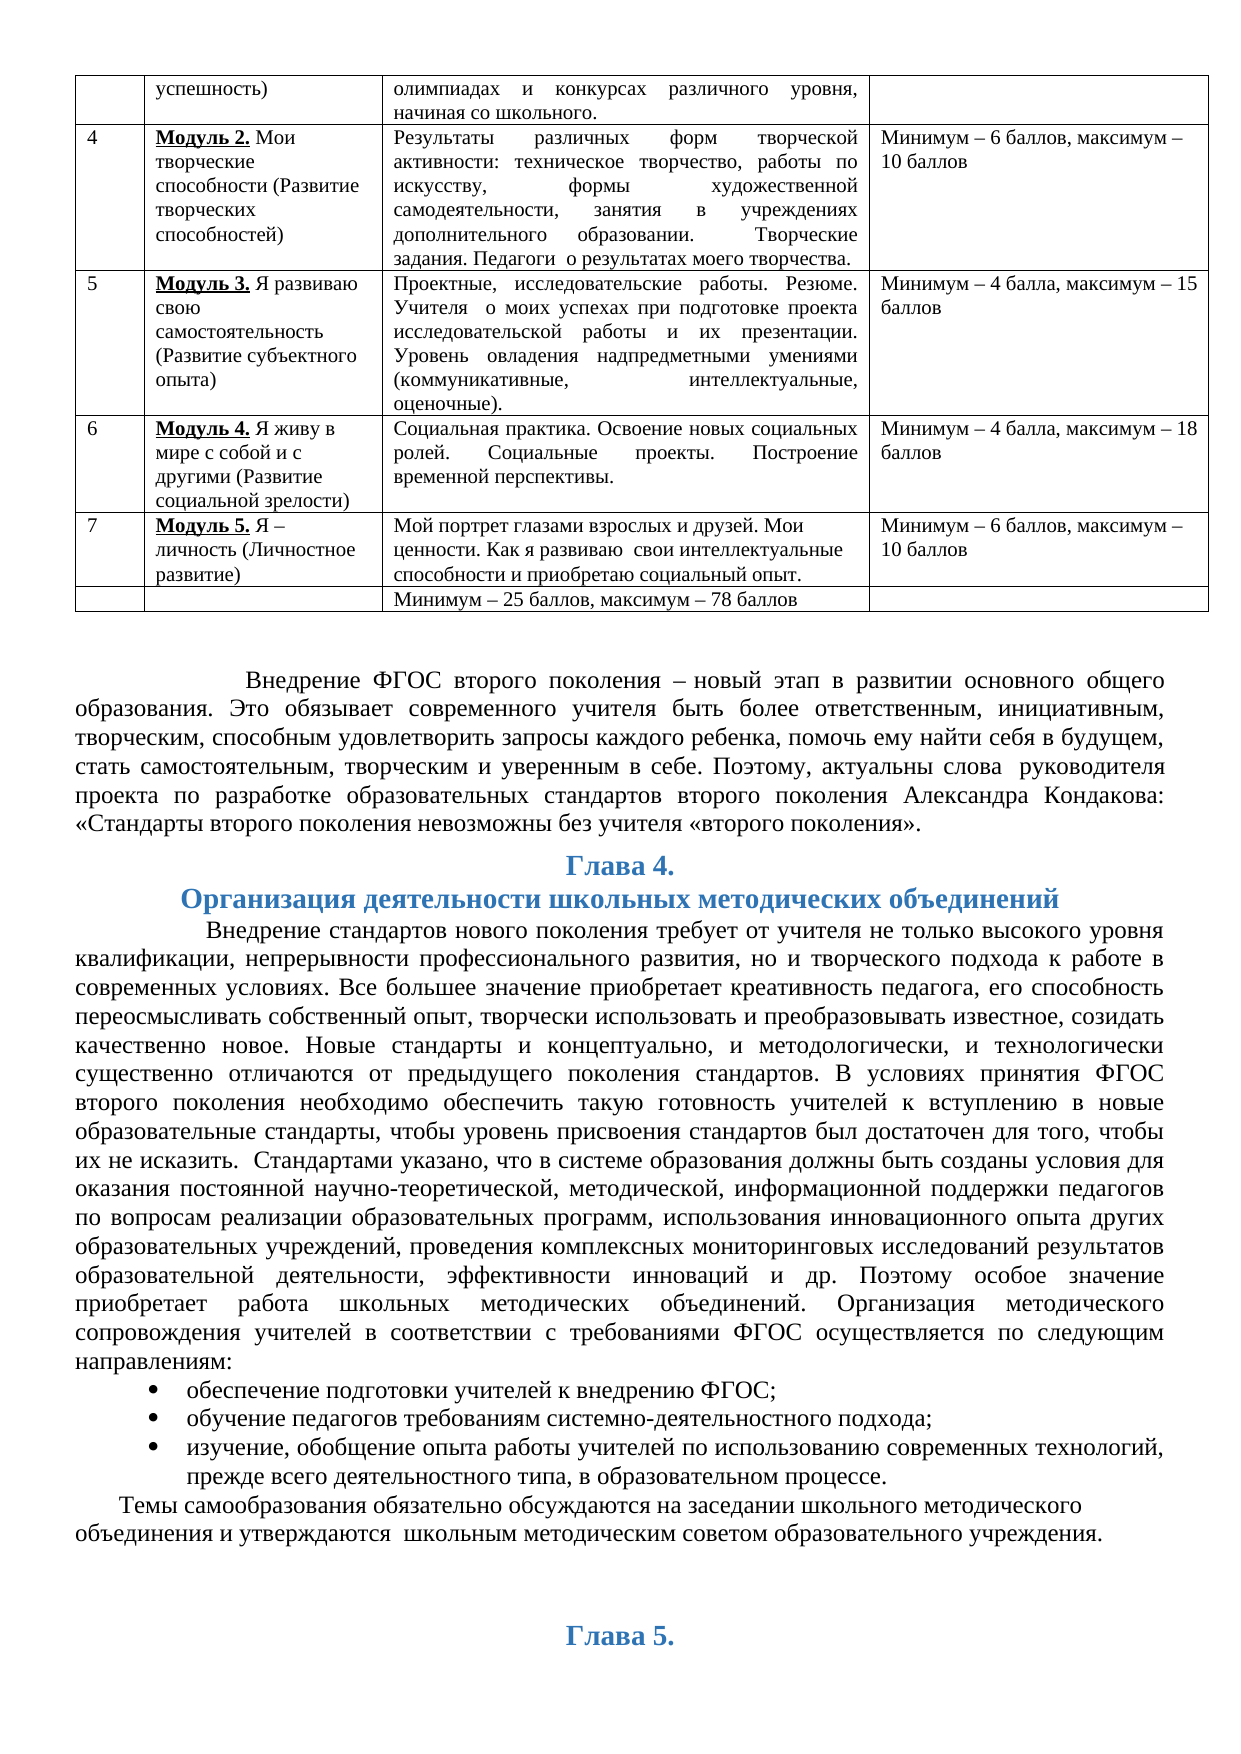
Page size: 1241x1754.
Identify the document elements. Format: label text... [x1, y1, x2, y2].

text Глава 4. [75, 848, 1165, 881]
text Глава 5. [75, 1618, 1165, 1651]
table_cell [383, 76, 869, 124]
table_cell Результаты различных форм творческой активности: техническое творчество, работы по искусству, формы художественной самодеятельности, занятия в учреждениях дополнительного образовании. Творческие задания. Педагоги о результатах моего творчества. [383, 125, 869, 269]
table_cell Модуль 2. Мои творческие способности (Развитие творческих способностей) [145, 125, 382, 269]
table_cell [76, 587, 144, 611]
table_cell Модуль 5. Я – личность (Личностное развитие) [145, 513, 382, 586]
list обучение педагогов требованиям системно-деятельностного подхода; [149, 1403, 1165, 1432]
table_cell 3 [76, 76, 144, 124]
table_cell 6 [76, 416, 144, 512]
text Внедрение ФГОС второго поколения – новый этап в развитии основного общего образования. Это обязывает современного учителя быть более ответственным, инициативным, творческим, способным удовлетворить запросы каждого ребенка, помочь ему найти себя в будущем, стать самостоятельным, творческим и уверенным в себе. Поэтому, актуальны слова руководителя проекта по разработке образовательных стандартов второго поколения Александра Кондакова: «Стандарты второго поколения невозможны без учителя «второго поколения». [75, 665, 1165, 837]
table_cell 4 [76, 125, 144, 269]
table_cell Мой портрет глазами взрослых и друзей. Мои ценности. Как я развиваю свои интеллектуальные способности и приобретаю социальный опыт. [383, 513, 869, 586]
text Внедрение стандартов нового поколения требует от учителя не только высокого уровня квалификации, непрерывности профессионального развития, но и творческого подхода к работе в современных условиях. Все большее значение приобретает креативность педагога, его способность переосмысливать собственный опыт, творчески использовать и преобразовывать известное, созидать качественно новое. Новые стандарты и концептуально, и методологически, и технологически существенно отличаются от предыдущего поколения стандартов. В условиях принятия ФГОС второго поколения необходимо обеспечить такую готовность учителей к вступлению в новые образовательные стандарты, чтобы уровень присвоения стандартов был достаточен для того, чтобы их не исказить. Стандартами указано, что в системе образования должны быть созданы условия для оказания постоянной научно-теоретической, методической, информационной поддержки педагогов по вопросам реализации образовательных программ, использования инновационного опыта других образовательных учреждений, проведения комплексных мониторинговых исследований результатов образовательной деятельности, эффективности инноваций и др. Поэтому особое значение приобретает работа школьных методических объединений. Организация методического сопровождения учителей в соответствии с требованиями ФГОС осуществляется по следующим направлениям: [75, 915, 1165, 1375]
list обеспечение подготовки учителей к внедрению ФГОС; [149, 1375, 1165, 1403]
text Организация деятельности школьных методических объединений [75, 881, 1165, 915]
table_cell Минимум – 25 баллов, максимум – 78 баллов [383, 587, 869, 611]
table_cell Минимум – 6 баллов, максимум – 10 баллов [870, 513, 1208, 586]
table_cell Социальная практика. Освоение новых социальных ролей. Социальные проекты. Построение временной перспективы. [383, 416, 869, 512]
table_cell Модуль 3. Я развиваю свою самостоятельность (Развитие субъектного опыта) [145, 271, 382, 415]
table_cell Проектные, исследовательские работы. Резюме. Учителя о моих успехах при подготовке проекта исследовательской работы и их презентации. Уровень овладения надпредметными умениями (коммуникативные, интеллектуальные, оценочные). [383, 271, 869, 415]
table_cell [870, 76, 1208, 124]
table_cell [145, 76, 382, 124]
table_cell 7 [76, 513, 144, 586]
text Темы самообразования обязательно обсуждаются на заседании школьного методического объединения и утверждаются школьным методическим советом образовательного учреждения. [75, 1490, 1165, 1547]
list изучение, обобщение опыта работы учителей по использованию современных технологий, прежде всего деятельностного типа, в образовательном процессе. [149, 1432, 1165, 1490]
table_cell Модуль 4. Я живу в мире с собой и с другими (Развитие социальной зрелости) [145, 416, 382, 512]
table_cell Минимум – 6 баллов, максимум – 10 баллов [870, 125, 1208, 269]
table_cell [870, 587, 1208, 611]
table_cell 5 [76, 271, 144, 415]
table_cell [145, 587, 382, 611]
table_cell Минимум – 4 балла, максимум – 18 баллов [870, 416, 1208, 512]
table_cell Минимум – 4 балла, максимум – 15 баллов [870, 271, 1208, 415]
